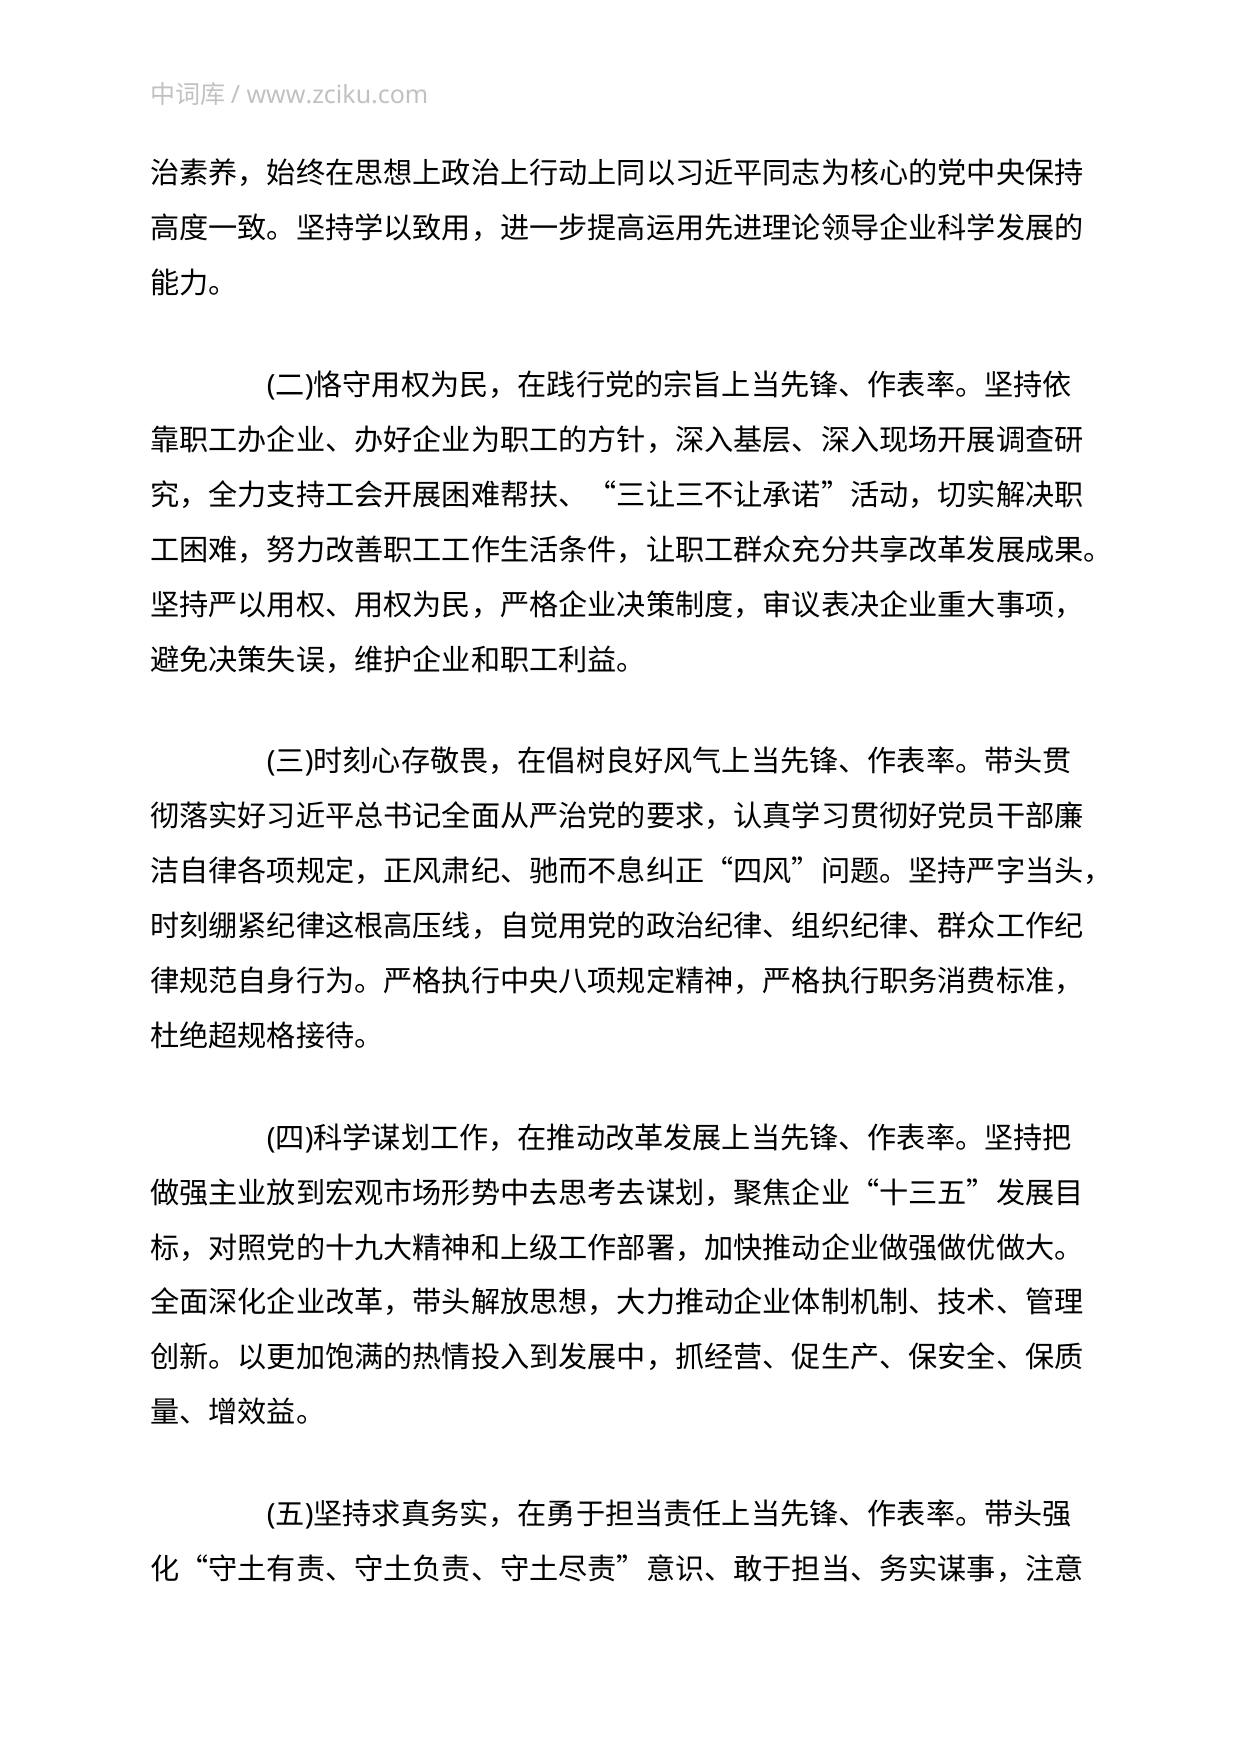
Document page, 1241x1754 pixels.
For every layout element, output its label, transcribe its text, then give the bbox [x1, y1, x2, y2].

text (四)科学谋划工作，在推动改革发展上当先锋、作表率。坚持把做强主业放到宏观市场形势中去思考去谋划，聚焦企业“十三五”发展目标，对照党的十九大精神和上级工作部署，加快推动企业做强做优做大。全面深化企业改革，带头解放思想，大力推动企业体制机制、技术、管理创新。以更加饱满的热情投入到发展中，抓经营、促生产、保安全、保质量、增效益。 [150, 1114, 1090, 1431]
text (三)时刻心存敬畏，在倡树良好风气上当先锋、作表率。带头贯彻落实好习近平总书记全面从严治党的要求，认真学习贯彻好党员干部廉洁自律各项规定，正风肃纪、驰而不息纠正“四风”问题。坚持严字当头，时刻绷紧纪律这根高压线，自觉用党的政治纪律、组织纪律、群众工作纪律规范自身行为。严格执行中央八项规定精神，严格执行职务消费标准，杜绝超规格接待。 [150, 738, 1090, 1055]
text (二)恪守用权为民，在践行党的宗旨上当先锋、作表率。坚持依靠职工办企业、办好企业为职工的方针，深入基层、深入现场开展调查研究，全力支持工会开展困难帮扶、“三让三不让承诺”活动，切实解决职工困难，努力改善职工工作生活条件，让职工群众充分共享改革发展成果。坚持严以用权、用权为民，严格企业决策制度，审议表决企业重大事项，避免决策失误，维护企业和职工利益。 [150, 362, 1090, 678]
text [150, 150, 1090, 302]
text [150, 1491, 1090, 1588]
